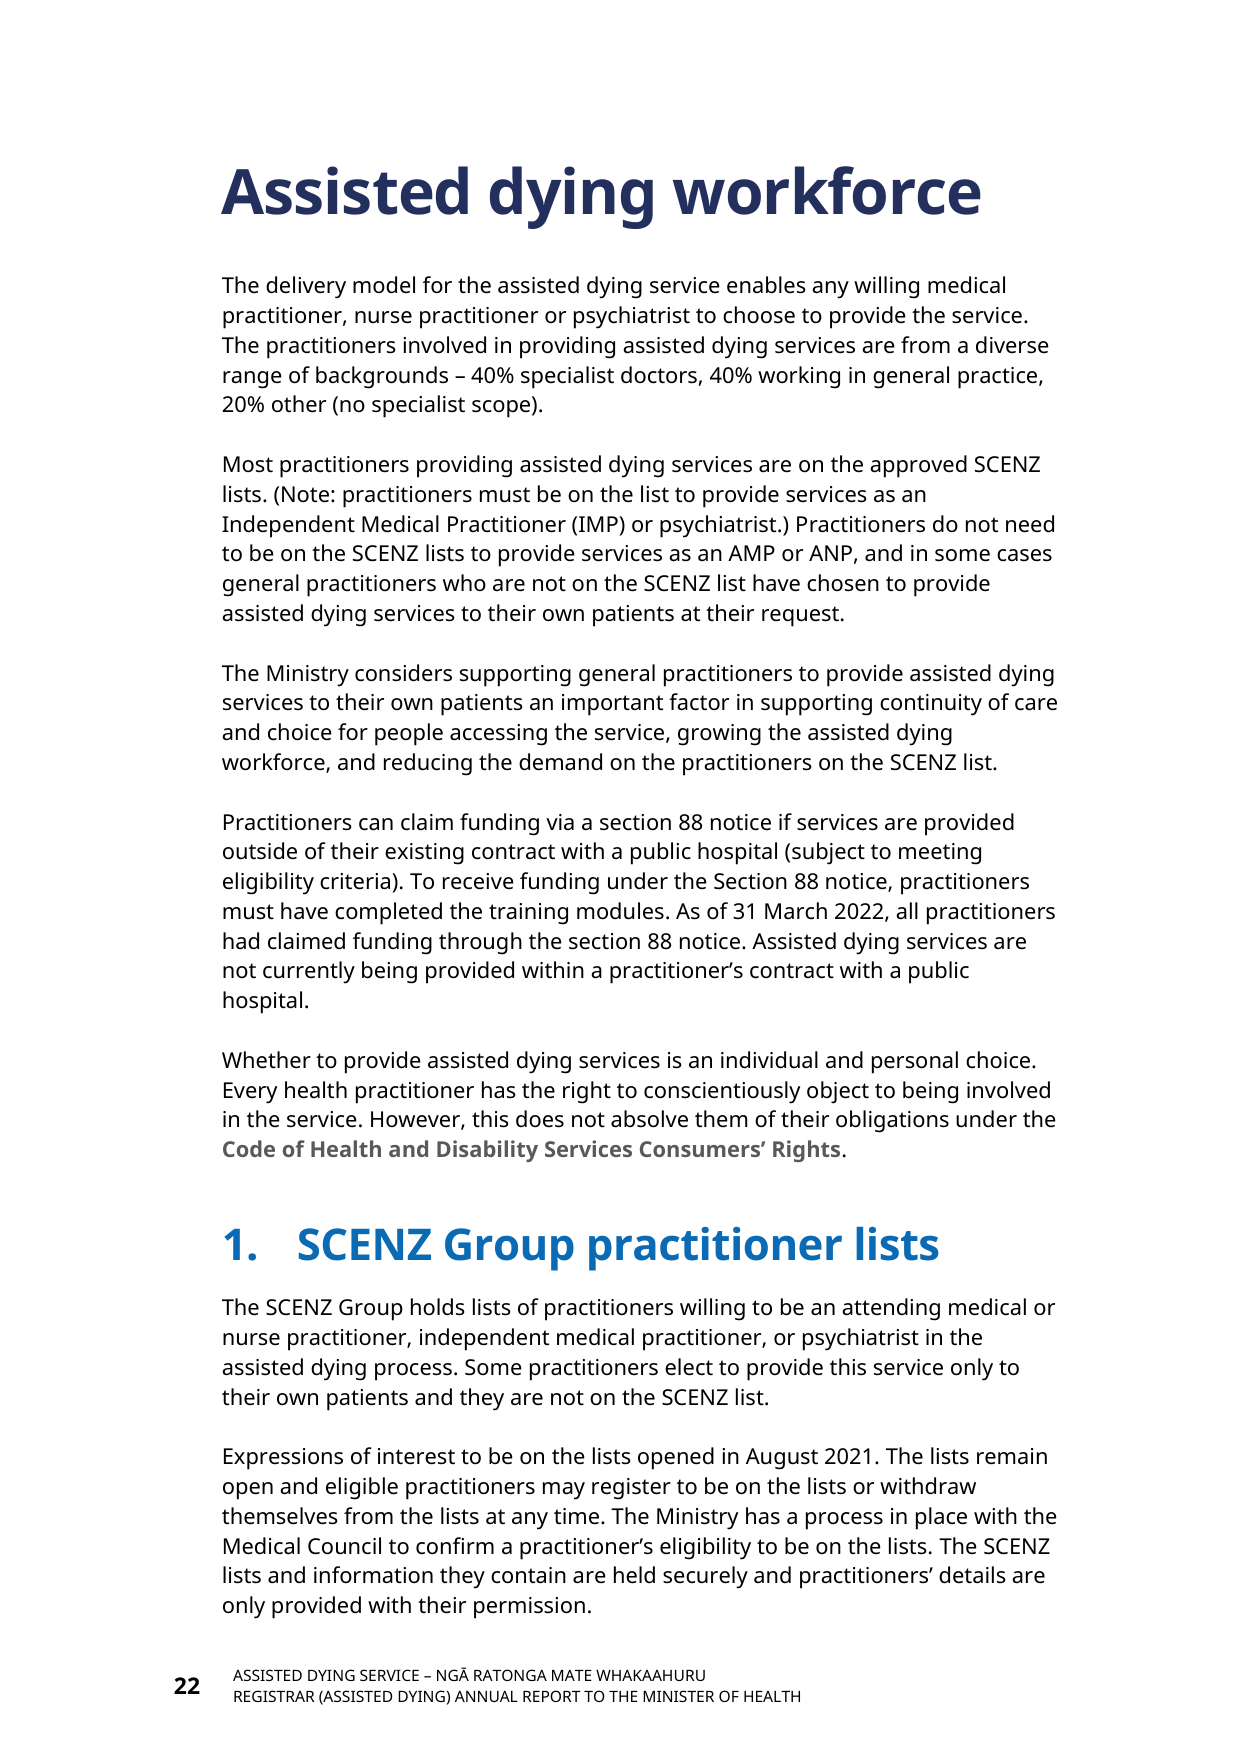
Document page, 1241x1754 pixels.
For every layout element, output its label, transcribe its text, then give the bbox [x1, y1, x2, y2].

text Expressions of interest to be on the lists opened in August 2021. The lists remain open and eligible practitioners may register to be on the lists or withdraw themselves from the lists at any time. The Ministry has a process in place with the Medical Council to confirm a practitioner’s eligibility to be on the lists. The SCENZ lists and information they contain are held securely and practitioners’ details are only provided with their permission. [222, 1441, 1063, 1620]
subtitle Assisted dying workforce [222, 148, 1063, 233]
text The delivery model for the assisted dying service enables any willing medical practitioner, nurse practitioner or psychiatrist to choose to provide the service. The practitioners involved in providing assisted dying services are from a diverse range of backgrounds – 40% specialist doctors, 40% working in general practice, 20% other (no specialist scope). [222, 270, 1063, 419]
text The Ministry considers supporting general practitioners to provide assisted dying services to their own patients an important factor in supporting continuity of care and choice for people accessing the service, growing the assisted dying workforce, and reducing the demand on the practitioners on the SCENZ list. [222, 658, 1063, 777]
subtitle SCENZ Group practitioner lists [222, 1214, 1063, 1274]
text Whether to provide assisted dying services is an individual and personal choice. Every health practitioner has the right to conscientiously object to being involved in the service. However, this does not absolve them of their obligations under the Code of Health and Disability Services Consumers’ Rights. [222, 1045, 1063, 1164]
text Most practitioners providing assisted dying services are on the approved SCENZ lists. (Note: practitioners must be on the list to provide services as an Independent Medical Practitioner (IMP) or psychiatrist.) Practitioners do not need to be on the SCENZ lists to provide services as an AMP or ANP, and in some cases general practitioners who are not on the SCENZ list have chosen to provide assisted dying services to their own patients at their request. [222, 449, 1063, 628]
text Practitioners can claim funding via a section 88 notice if services are provided outside of their existing contract with a public hospital (subject to meeting eligibility criteria). To receive funding under the Section 88 notice, practitioners must have completed the training modules. As of 31 March 2022, all practitioners had claimed funding through the section 88 notice. Assisted dying services are not currently being provided within a practitioner’s contract with a public hospital. [222, 807, 1063, 1015]
text The SCENZ Group holds lists of practitioners willing to be an attending medical or nurse practitioner, independent medical practitioner, or psychiatrist in the assisted dying process. Some practitioners elect to provide this service only to their own patients and they are not on the SCENZ list. [222, 1292, 1063, 1412]
